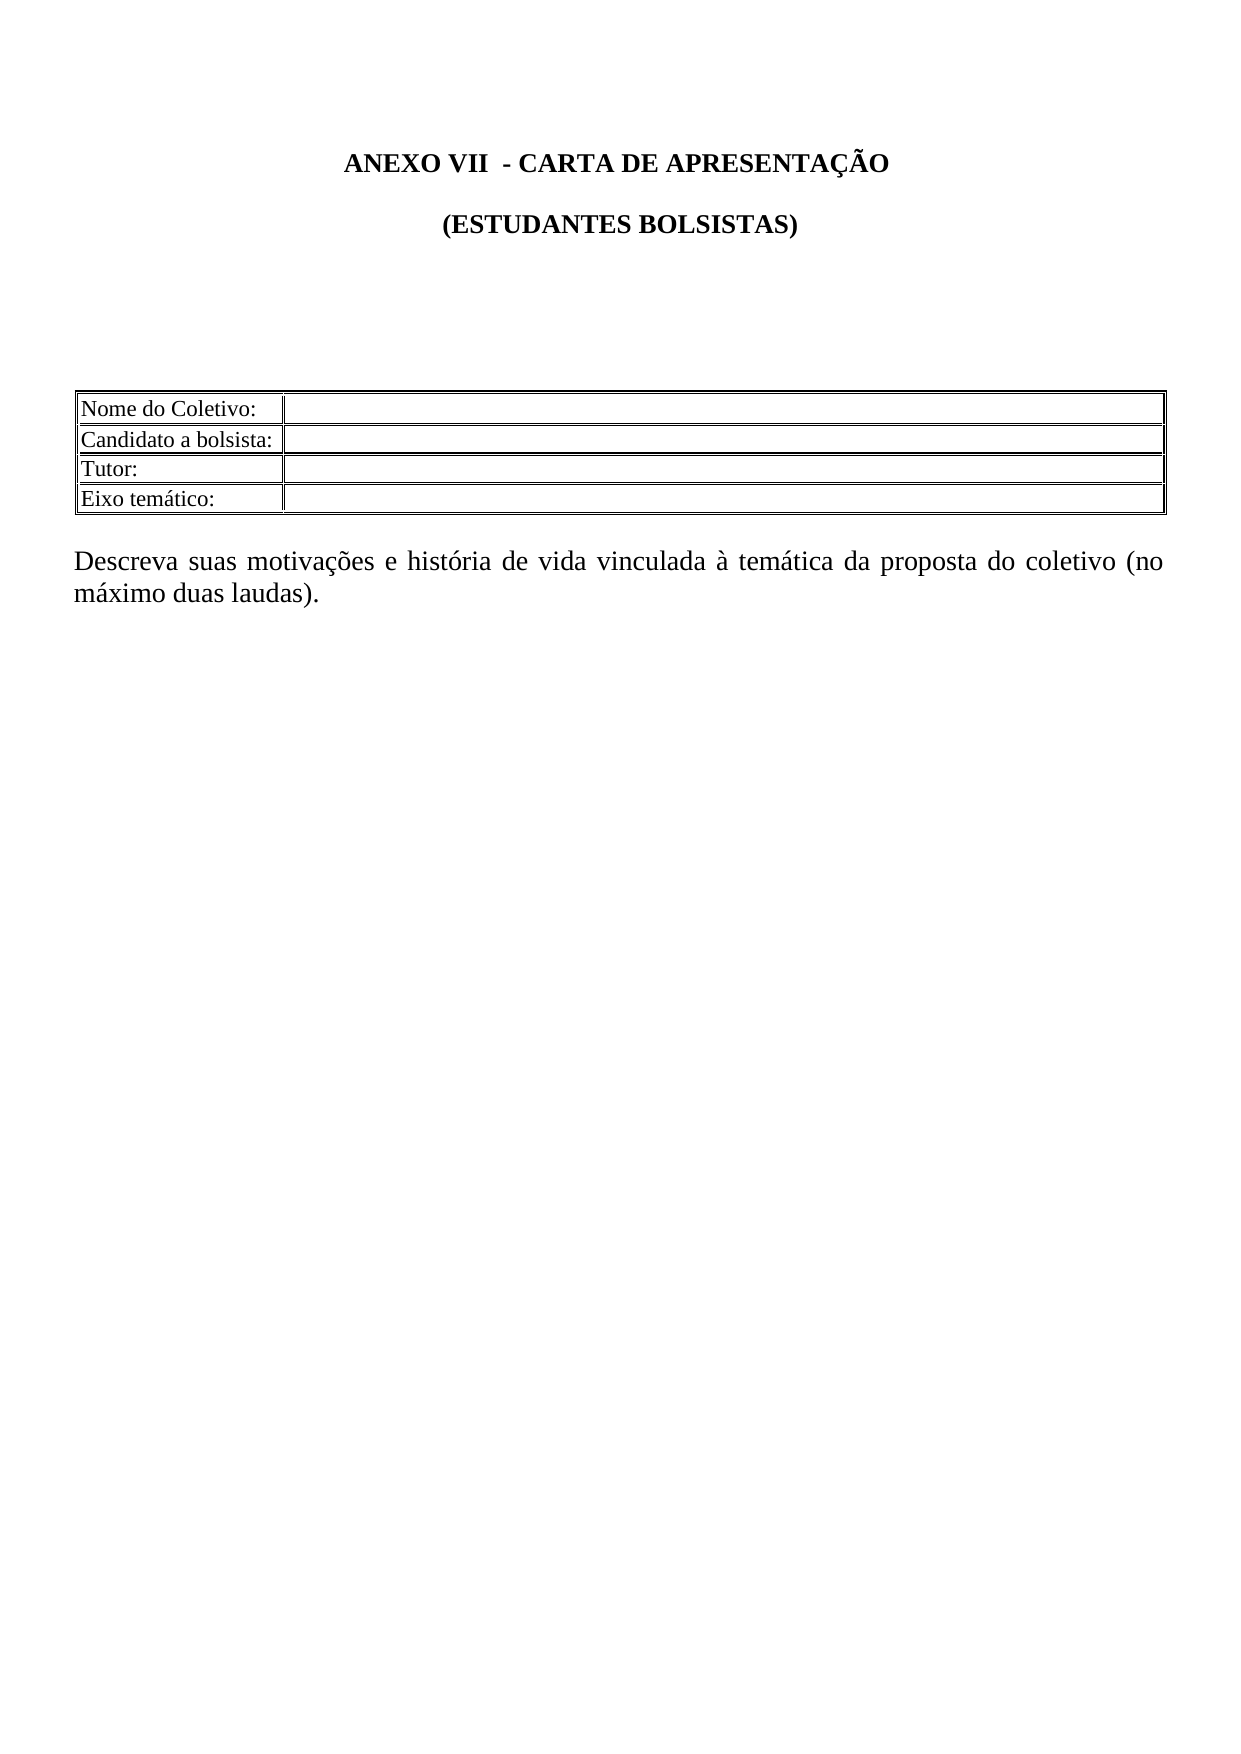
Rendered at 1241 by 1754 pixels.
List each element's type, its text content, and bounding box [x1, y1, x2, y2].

text (ESTUDANTES BOLSISTAS) [177, 208, 1063, 239]
table_cell [284, 482, 1165, 511]
table_header Nome do Coletivo: [78, 394, 284, 423]
table_cell Tutor: [78, 452, 282, 482]
table_cell Eixo temático: [76, 482, 284, 511]
text Descreva suas motivações e história de vida vinculada à temática da proposta do coletivo (no máximo duas laudas). [74, 544, 1167, 609]
text ANEXO VII - CARTA DE APRESENTAÇÃO [177, 148, 1063, 179]
table_cell Candidato a bolsista: [76, 423, 284, 452]
table_cell [285, 452, 1164, 482]
table_header [284, 394, 1163, 423]
table_cell [284, 423, 1165, 452]
